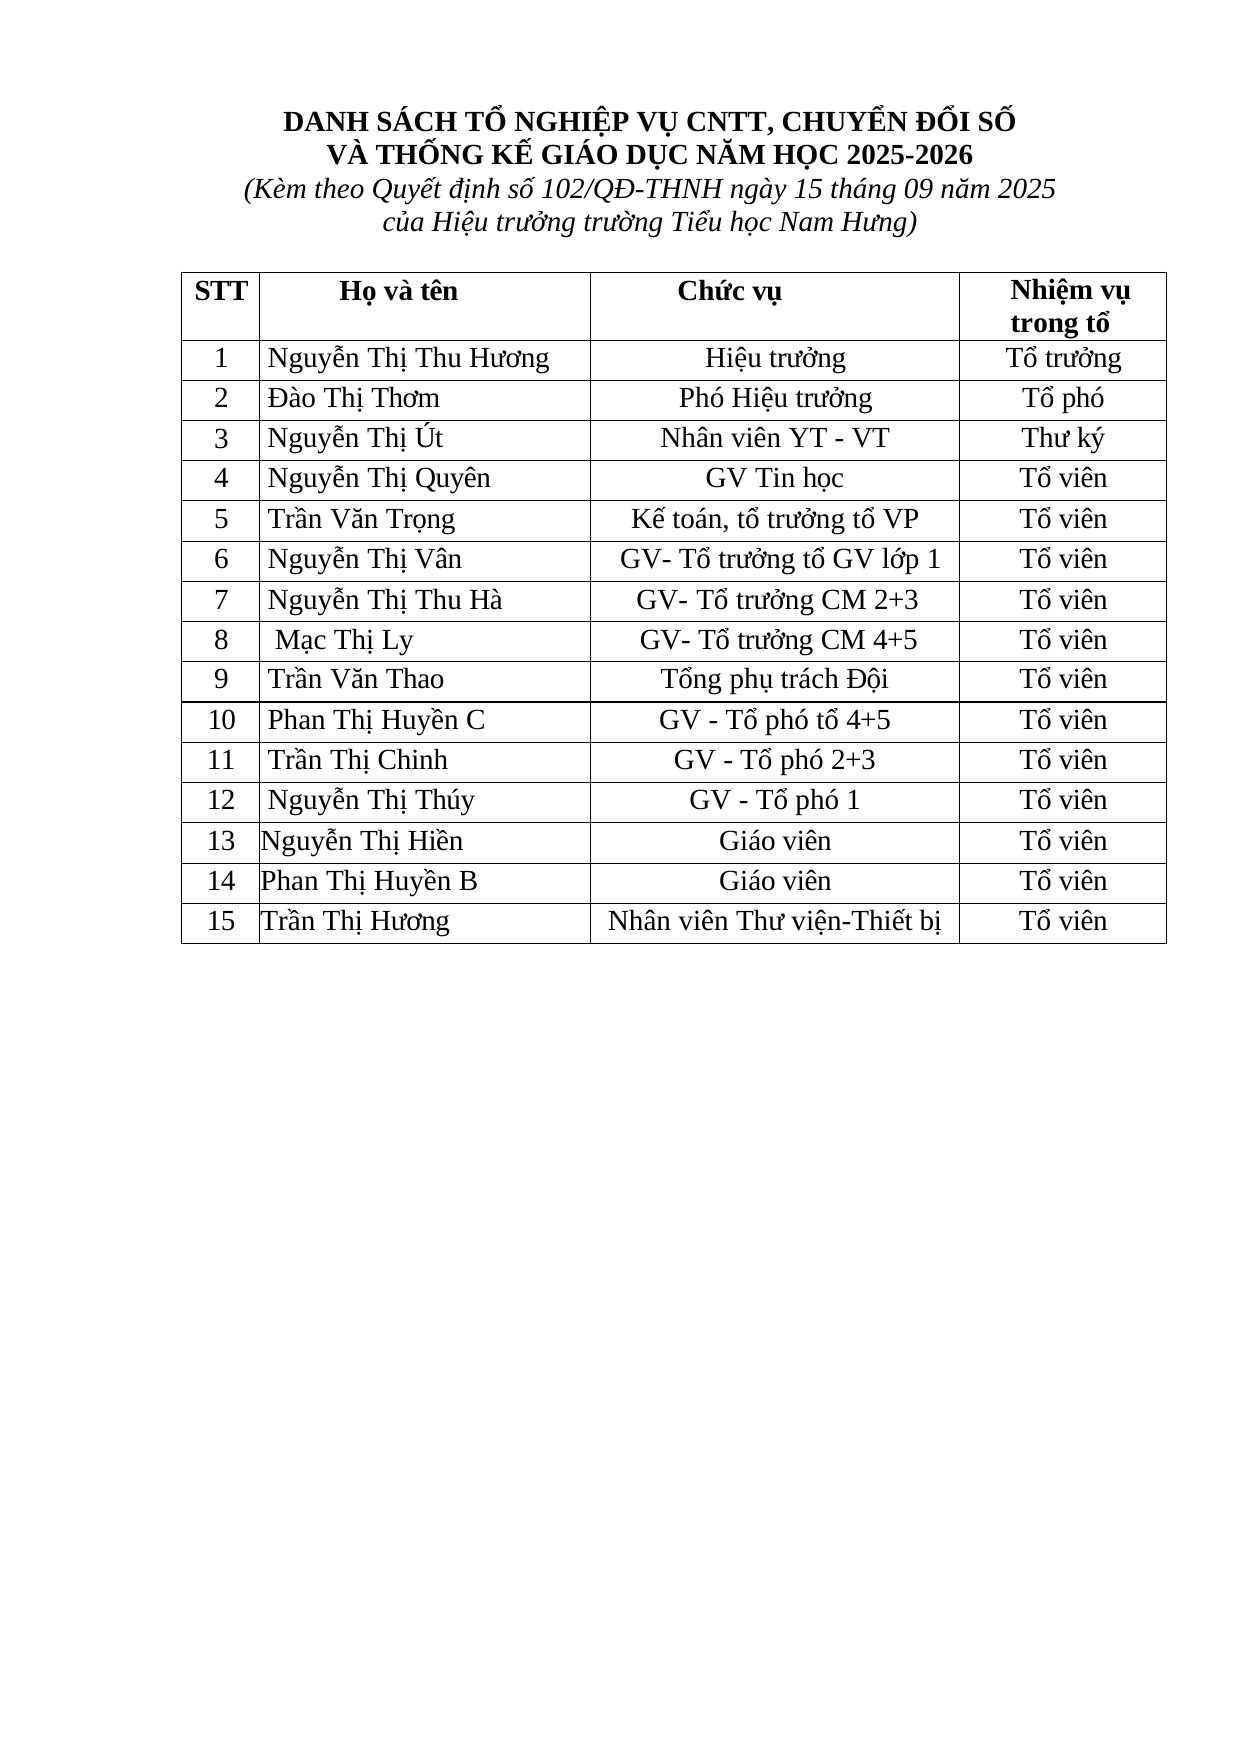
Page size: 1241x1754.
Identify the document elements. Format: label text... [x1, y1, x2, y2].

table_cell Tổ phó [960, 381, 1166, 420]
table_cell Phan Thị Huyền C [260, 703, 590, 742]
table_cell Tổ viên [960, 461, 1166, 500]
table_header Họ và tên [260, 273, 590, 340]
table_cell GV- Tổ trưởng tổ GV lớp 1 [591, 542, 959, 581]
table_cell GV- Tổ trưởng CM 4+5 [591, 622, 959, 661]
table_cell Nguyễn Thị Út [260, 421, 590, 460]
text (Kèm theo Quyết định số 102/QĐ-THNH ngày 15 tháng 09 năm 2025 của Hiệu trưởng trường Tiểu học Nam Hưng) [234, 171, 1065, 238]
table_cell 12 [182, 783, 259, 822]
table_cell 2 [182, 381, 259, 420]
table_cell 1 [182, 341, 259, 380]
table_cell Tổ viên [960, 783, 1166, 822]
table_cell Tổ viên [960, 823, 1166, 862]
table_cell Nguyễn Thị Vân [260, 542, 590, 581]
table_cell 9 [182, 662, 259, 701]
table_cell Hiệu trưởng [591, 341, 959, 380]
table_cell GV - Tổ phó 1 [591, 783, 959, 822]
table_cell 14 [182, 864, 259, 903]
table_header Chức vụ [591, 273, 959, 340]
table_cell Kế toán, tổ trưởng tổ VP [591, 501, 959, 541]
table_cell Trần Văn Trọng [260, 501, 590, 541]
table_cell Tổ viên [960, 864, 1166, 903]
table_cell Tổ viên [960, 703, 1166, 742]
table_cell Nguyễn Thị Quyên [260, 461, 590, 500]
table_cell 15 [182, 904, 259, 943]
table_cell Tổ viên [960, 743, 1166, 782]
table_cell Nguyễn Thị Hiền [260, 823, 590, 862]
table_cell 6 [182, 542, 259, 581]
table_cell GV- Tổ trưởng CM 2+3 [591, 582, 959, 621]
table_cell GV Tin học [591, 461, 959, 500]
table_header Nhiệm vụ trong tổ [960, 273, 1166, 340]
table_cell Tổ viên [960, 904, 1166, 943]
table_cell 8 [182, 622, 259, 661]
table_cell Trần Thị Hương [260, 904, 590, 943]
table_cell Tổ viên [960, 622, 1166, 661]
table_cell 11 [182, 743, 259, 782]
table_cell Phan Thị Huyền B [260, 864, 590, 903]
table_cell Tổng phụ trách Đội [591, 662, 959, 701]
table_cell Nguyễn Thị Thu Hương [260, 341, 590, 380]
table_cell Nguyễn Thị Thúy [260, 783, 590, 822]
table_cell Giáo viên [591, 864, 959, 903]
table_cell 5 [182, 501, 259, 541]
table_cell Tổ viên [960, 662, 1166, 701]
table_header STT [182, 273, 259, 340]
table_cell Đào Thị Thơm [260, 381, 590, 420]
table_cell Phó Hiệu trưởng [591, 381, 959, 420]
table_cell 7 [182, 582, 259, 621]
table_cell 4 [182, 461, 259, 500]
table_cell Thư ký [960, 421, 1166, 460]
table_cell 3 [182, 421, 259, 460]
table_cell Trần Văn Thao [260, 662, 590, 701]
table_cell Mạc Thị Ly [260, 622, 590, 661]
table_cell Nguyễn Thị Thu Hà [260, 582, 590, 621]
table_cell Tổ viên [960, 501, 1166, 541]
table_cell 10 [182, 703, 259, 742]
table_cell GV - Tổ phó 2+3 [591, 743, 959, 782]
table_cell GV - Tổ phó tổ 4+5 [591, 703, 959, 742]
table_cell Nhân viên YT - VT [591, 421, 959, 460]
table_cell Tổ viên [960, 582, 1166, 621]
table_cell Tổ viên [960, 542, 1166, 581]
subtitle DANH SÁCH TỔ NGHIỆP VỤ CNTT, CHUYỂN ĐỔI SỐ VÀ THỐNG KẾ GIÁO DỤC NĂM HỌC 2025-2026 [266, 105, 1033, 171]
table_cell 13 [182, 823, 259, 862]
table_cell Trần Thị Chinh [260, 743, 590, 782]
table_cell Nhân viên Thư viện-Thiết bị [591, 904, 959, 943]
table_cell Tổ trưởng [960, 341, 1166, 380]
table_cell Giáo viên [591, 823, 959, 862]
